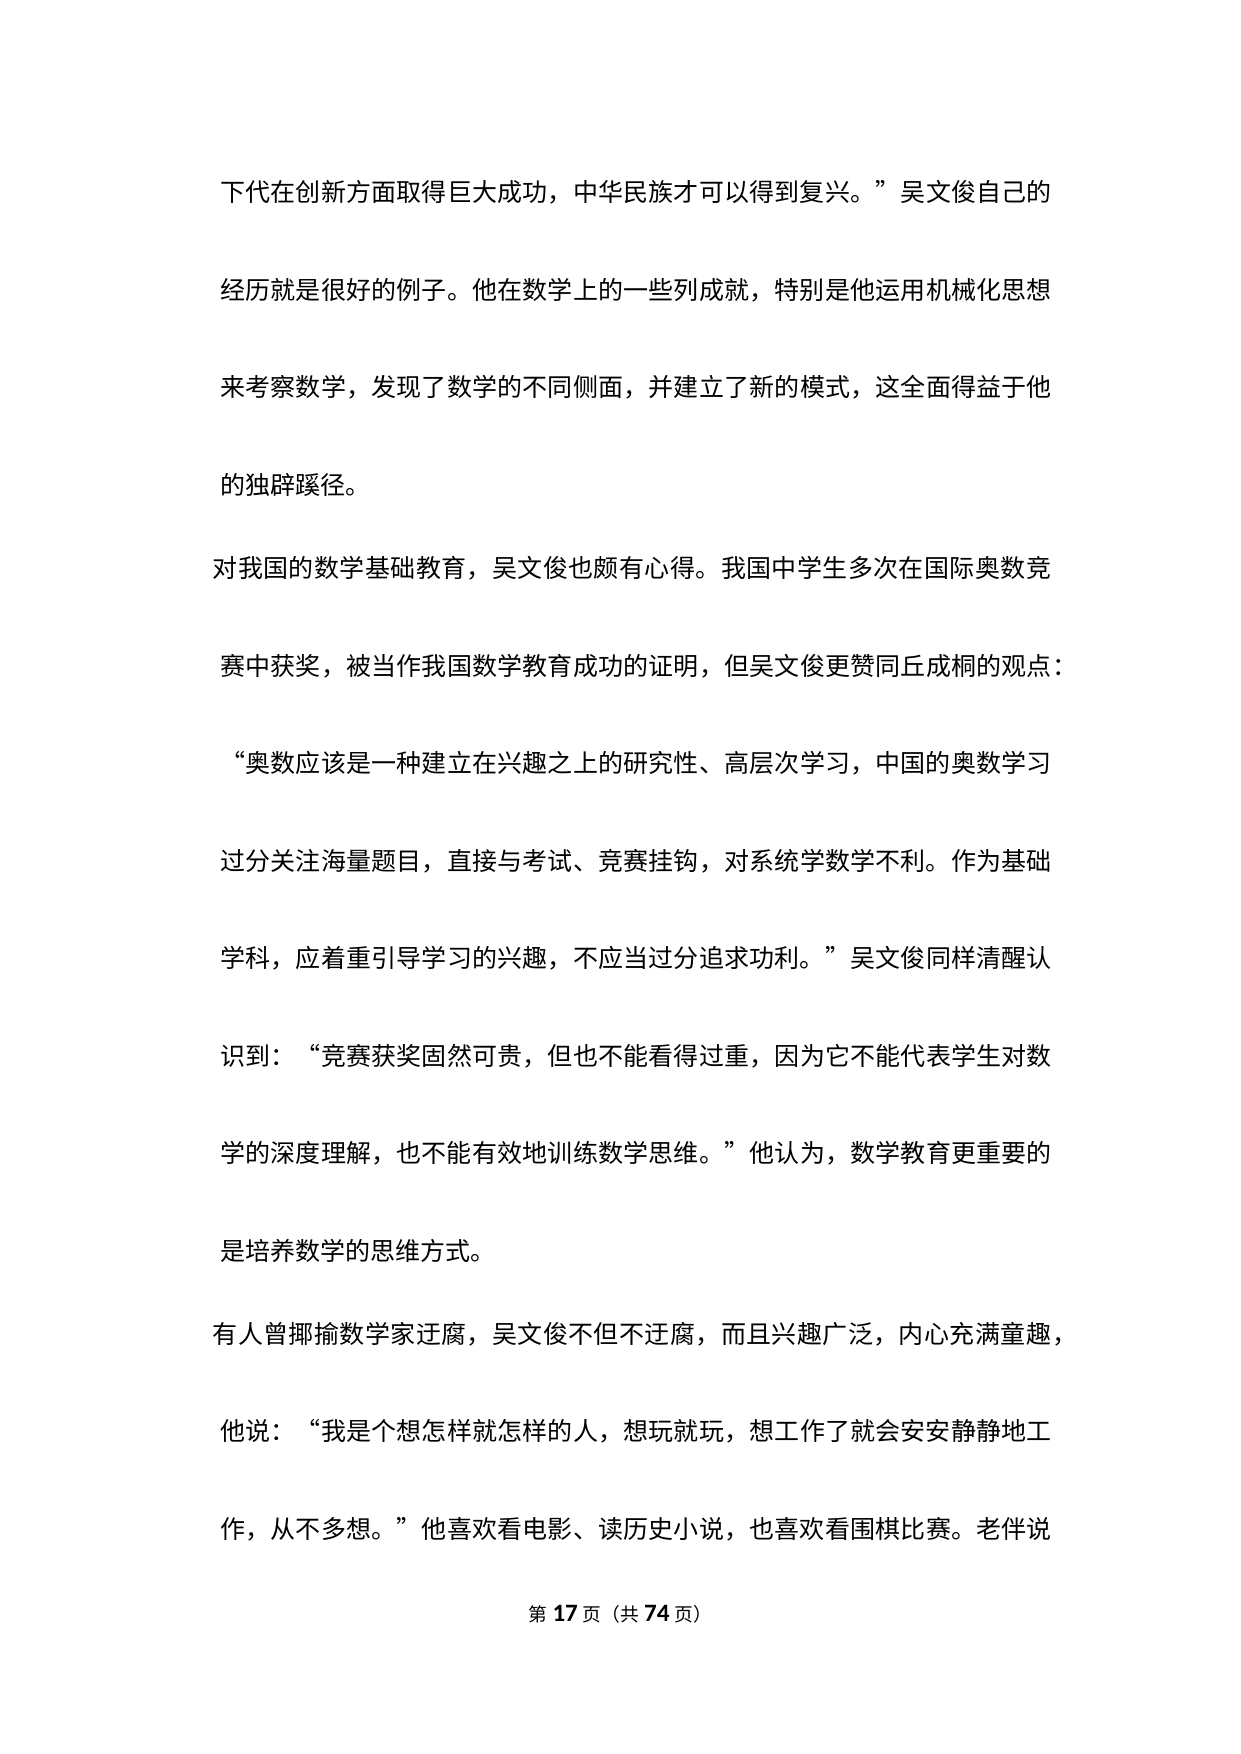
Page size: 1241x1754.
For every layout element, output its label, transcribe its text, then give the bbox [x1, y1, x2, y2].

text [187, 158, 1053, 516]
text 对我国的数学基础教育，吴文俊也颇有心得。我国中学生多次在国际奥数竞赛中获奖，被当作我国数学教育成功的证明，但吴文俊更赞同丘成桐的观点：“奥数应该是一种建立在兴趣之上的研究性、高层次学习，中国的奥数学习过分关注海量题目，直接与考试、竞赛挂钩，对系统学数学不利。作为基础学科，应着重引导学习的兴趣，不应当过分追求功利。”吴文俊同样清醒认识到：“竞赛获奖固然可贵，但也不能看得过重，因为它不能代表学生对数学的深度理解，也不能有效地训练数学思维。”他认为，数学教育更重要的是培养数学的思维方式。 [187, 534, 1053, 1282]
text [187, 1300, 1053, 1560]
